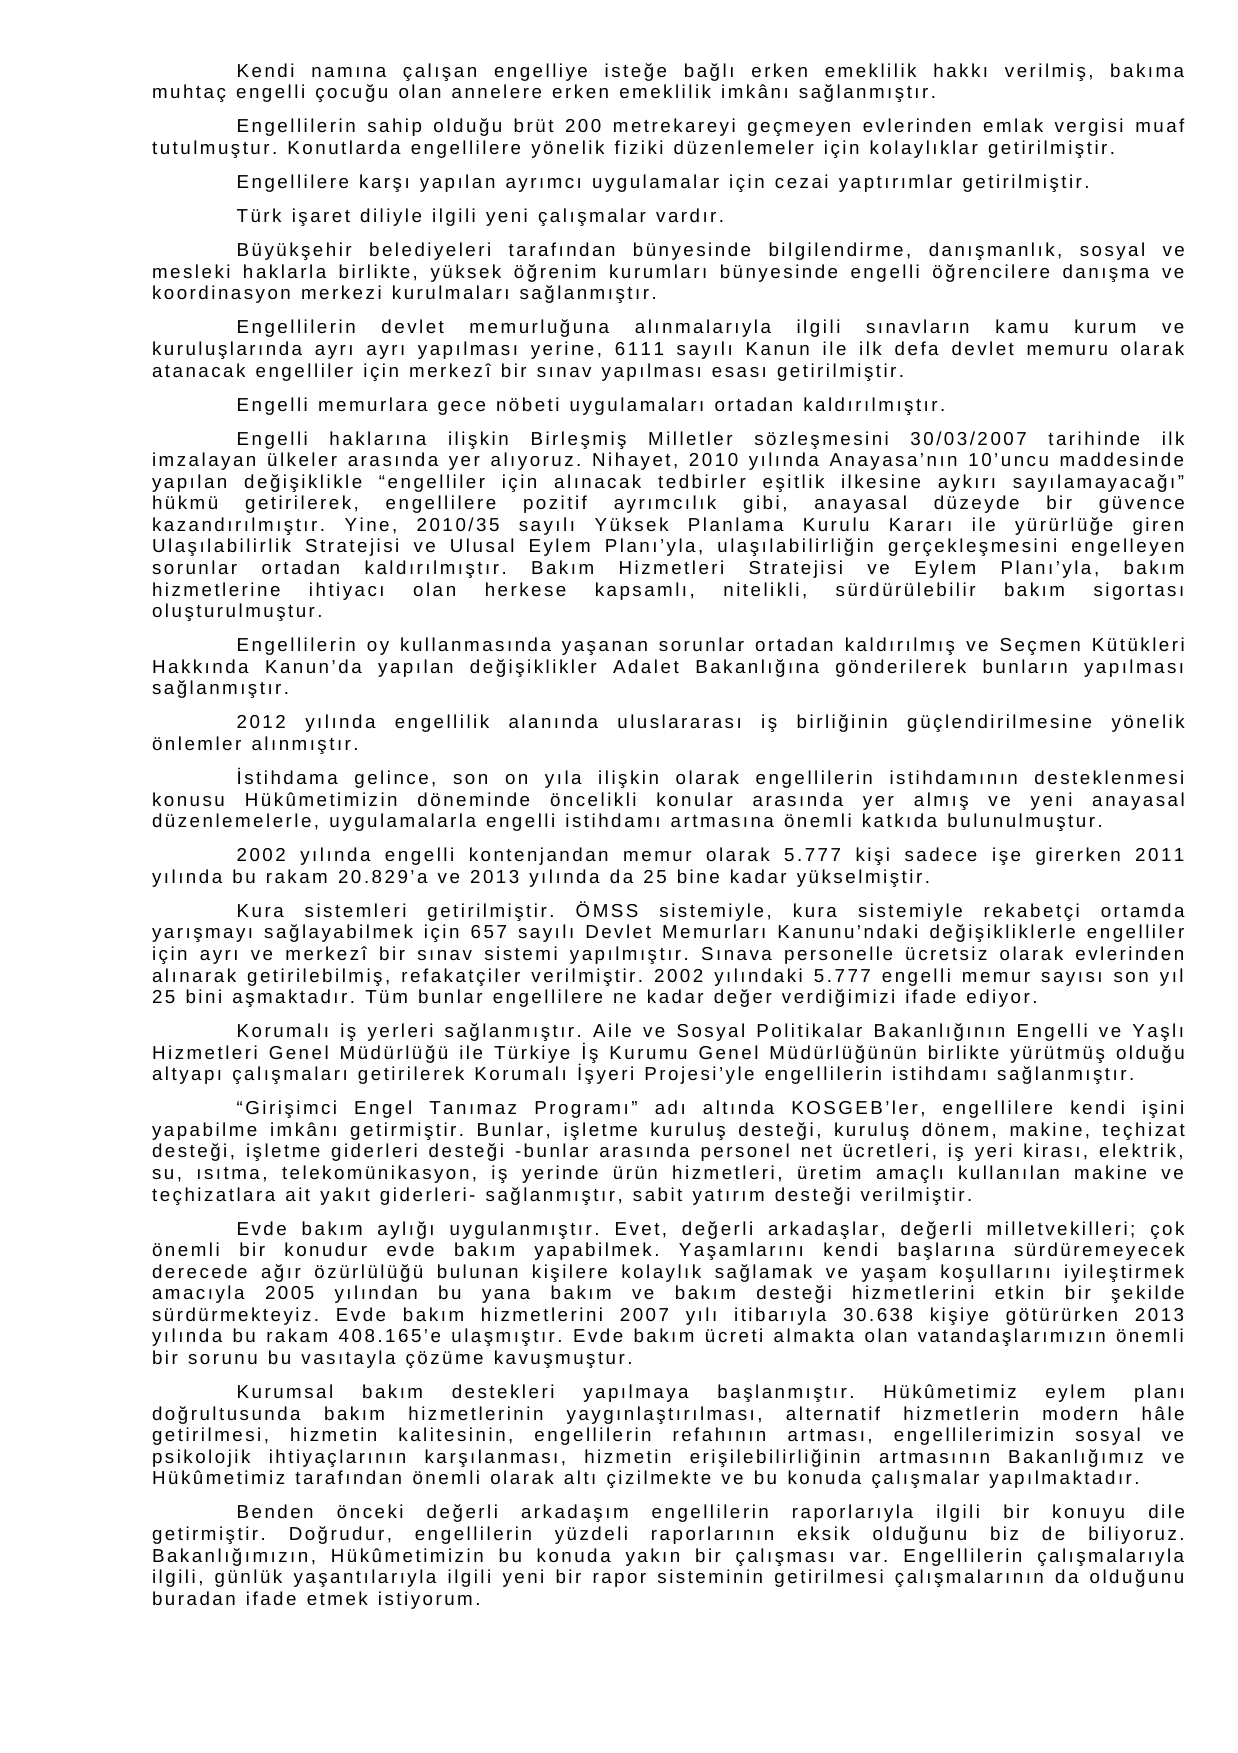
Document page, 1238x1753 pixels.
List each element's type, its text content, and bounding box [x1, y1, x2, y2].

text Engelli memurlara gece nöbeti uygulamaları ortadan kaldırılmıştır. [152, 393, 1186, 415]
text Kendi namına çalışan engelliye isteğe bağlı erken emeklilik hakkı verilmiş, bakıma muhtaç engelli çocuğu olan annelere erken emeklilik imkânı sağlanmıştır. [152, 60, 1186, 103]
text Evde bakım aylığı uygulanmıştır. Evet, değerli arkadaşlar, değerli milletvekilleri; çok önemli bir konudur evde bakım yapabilmek. Yaşamlarını kendi başlarına sürdüremeyecek derecede ağır özürlülüğü bulunan kişilere kolaylık sağlamak ve yaşam koşullarını iyileştirmek amacıyla 2005 yılından bu yana bakım ve bakım desteği hizmetlerini etkin bir şekilde sürdürmekteyiz. Evde bakım hizmetlerini 2007 yılı itibarıyla 30.638 kişiye götürürken 2013 yılında bu rakam 408.165’e ulaşmıştır. Evde bakım ücreti almakta olan vatandaşlarımızın önemli bir sorunu bu vasıtayla çözüme kavuşmuştur. [152, 1217, 1186, 1368]
text Türk işaret diliyle ilgili yeni çalışmalar vardır. [152, 205, 1186, 227]
text Büyükşehir belediyeleri tarafından bünyesinde bilgilendirme, danışmanlık, sosyal ve mesleki haklarla birlikte, yüksek öğrenim kurumları bünyesinde engelli öğrencilere danışma ve koordinasyon merkezi kurulmaları sağlanmıştır. [152, 239, 1186, 304]
text Engellilere karşı yapılan ayrımcı uygulamalar için cezai yaptırımlar getirilmiştir. [152, 171, 1186, 192]
text Engelli haklarına ilişkin Birleşmiş Milletler sözleşmesini 30/03/2007 tarihinde ilk imzalayan ülkeler arasında yer alıyoruz. Nihayet, 2010 yılında Anayasa’nın 10’uncu maddesinde yapılan değişiklikle “engelliler için alınacak tedbirler eşitlik ilkesine aykırı sayılamayacağı” hükmü getirilerek, engellilere pozitif ayrımcılık gibi, anayasal düzeyde bir güvence kazandırılmıştır. Yine, 2010/35 sayılı Yüksek Planlama Kurulu Kararı ile yürürlüğe giren Ulaşılabilirlik Stratejisi ve Ulusal Eylem Planı’yla, ulaşılabilirliğin gerçekleşmesini engelleyen sorunlar ortadan kaldırılmıştır. Bakım Hizmetleri Stratejisi ve Eylem Planı’yla, bakım hizmetlerine ihtiyacı olan herkese kapsamlı, nitelikli, sürdürülebilir bakım sigortası oluşturulmuştur. [152, 427, 1186, 622]
text İstihdama gelince, son on yıla ilişkin olarak engellilerin istihdamının desteklenmesi konusu Hükûmetimizin döneminde öncelikli konular arasında yer almış ve yeni anayasal düzenlemelerle, uygulamalarla engelli istihdamı artmasına önemli katkıda bulunulmuştur. [152, 767, 1186, 832]
text Engellilerin sahip olduğu brüt 200 metrekareyi geçmeyen evlerinden emlak vergisi muaf tutulmuştur. Konutlarda engellilere yönelik fiziki düzenlemeler için kolaylıklar getirilmiştir. [152, 115, 1186, 158]
text Kurumsal bakım destekleri yapılmaya başlanmıştır. Hükûmetimiz eylem planı doğrultusunda bakım hizmetlerinin yaygınlaştırılması, alternatif hizmetlerin modern hâle getirilmesi, hizmetin kalitesinin, engellilerin refahının artması, engellilerimizin sosyal ve psikolojik ihtiyaçlarının karşılanması, hizmetin erişilebilirliğinin artmasının Bakanlığımız ve Hükûmetimiz tarafından önemli olarak altı çizilmekte ve bu konuda çalışmalar yapılmaktadır. [152, 1381, 1186, 1489]
text Engellilerin devlet memurluğuna alınmalarıyla ilgili sınavların kamu kurum ve kuruluşlarında ayrı ayrı yapılması yerine, 6111 sayılı Kanun ile ilk defa devlet memuru olarak atanacak engelliler için merkezî bir sınav yapılması esası getirilmiştir. [152, 316, 1186, 381]
text Kura sistemleri getirilmiştir. ÖMSS sistemiyle, kura sistemiyle rekabetçi ortamda yarışmayı sağlayabilmek için 657 sayılı Devlet Memurları Kanunu’ndaki değişikliklerle engelliler için ayrı ve merkezî bir sınav sistemi yapılmıştır. Sınava personelle ücretsiz olarak evlerinden alınarak getirilebilmiş, refakatçiler verilmiştir. 2002 yılındaki 5.777 engelli memur sayısı son yıl 25 bini aşmaktadır. Tüm bunlar engellilere ne kadar değer verdiğimizi ifade ediyor. [152, 900, 1186, 1007]
text Korumalı iş yerleri sağlanmıştır. Aile ve Sosyal Politikalar Bakanlığının Engelli ve Yaşlı Hizmetleri Genel Müdürlüğü ile Türkiye İş Kurumu Genel Müdürlüğünün birlikte yürütmüş olduğu altyapı çalışmaları getirilerek Korumalı İşyeri Projesi’yle engellilerin istihdamı sağlanmıştır. [152, 1020, 1186, 1085]
text 2012 yılında engellilik alanında uluslararası iş birliğinin güçlendirilmesine yönelik önlemler alınmıştır. [152, 711, 1186, 754]
text 2002 yılında engelli kontenjandan memur olarak 5.777 kişi sadece işe girerken 2011 yılında bu rakam 20.829’a ve 2013 yılında da 25 bine kadar yükselmiştir. [152, 844, 1186, 887]
text Benden önceki değerli arkadaşım engellilerin raporlarıyla ilgili bir konuyu dile getirmiştir. Doğrudur, engellilerin yüzdeli raporlarının eksik olduğunu biz de biliyoruz. Bakanlığımızın, Hükûmetimizin bu konuda yakın bir çalışması var. Engellilerin çalışmalarıyla ilgili, günlük yaşantılarıyla ilgili yeni bir rapor sisteminin getirilmesi çalışmalarının da olduğunu buradan ifade etmek istiyorum. [152, 1501, 1186, 1609]
text Engellilerin oy kullanmasında yaşanan sorunlar ortadan kaldırılmış ve Seçmen Kütükleri Hakkında Kanun’da yapılan değişiklikler Adalet Bakanlığına gönderilerek bunların yapılması sağlanmıştır. [152, 634, 1186, 699]
text “Girişimci Engel Tanımaz Programı” adı altında KOSGEB’ler, engellilere kendi işini yapabilme imkânı getirmiştir. Bunlar, işletme kuruluş desteği, kuruluş dönem, makine, teçhizat desteği, işletme giderleri desteği -bunlar arasında personel net ücretleri, iş yeri kirası, elektrik, su, ısıtma, telekomünikasyon, iş yerinde ürün hizmetleri, üretim amaçlı kullanılan makine ve teçhizatlara ait yakıt giderleri- sağlanmıştır, sabit yatırım desteği verilmiştir. [152, 1097, 1186, 1205]
